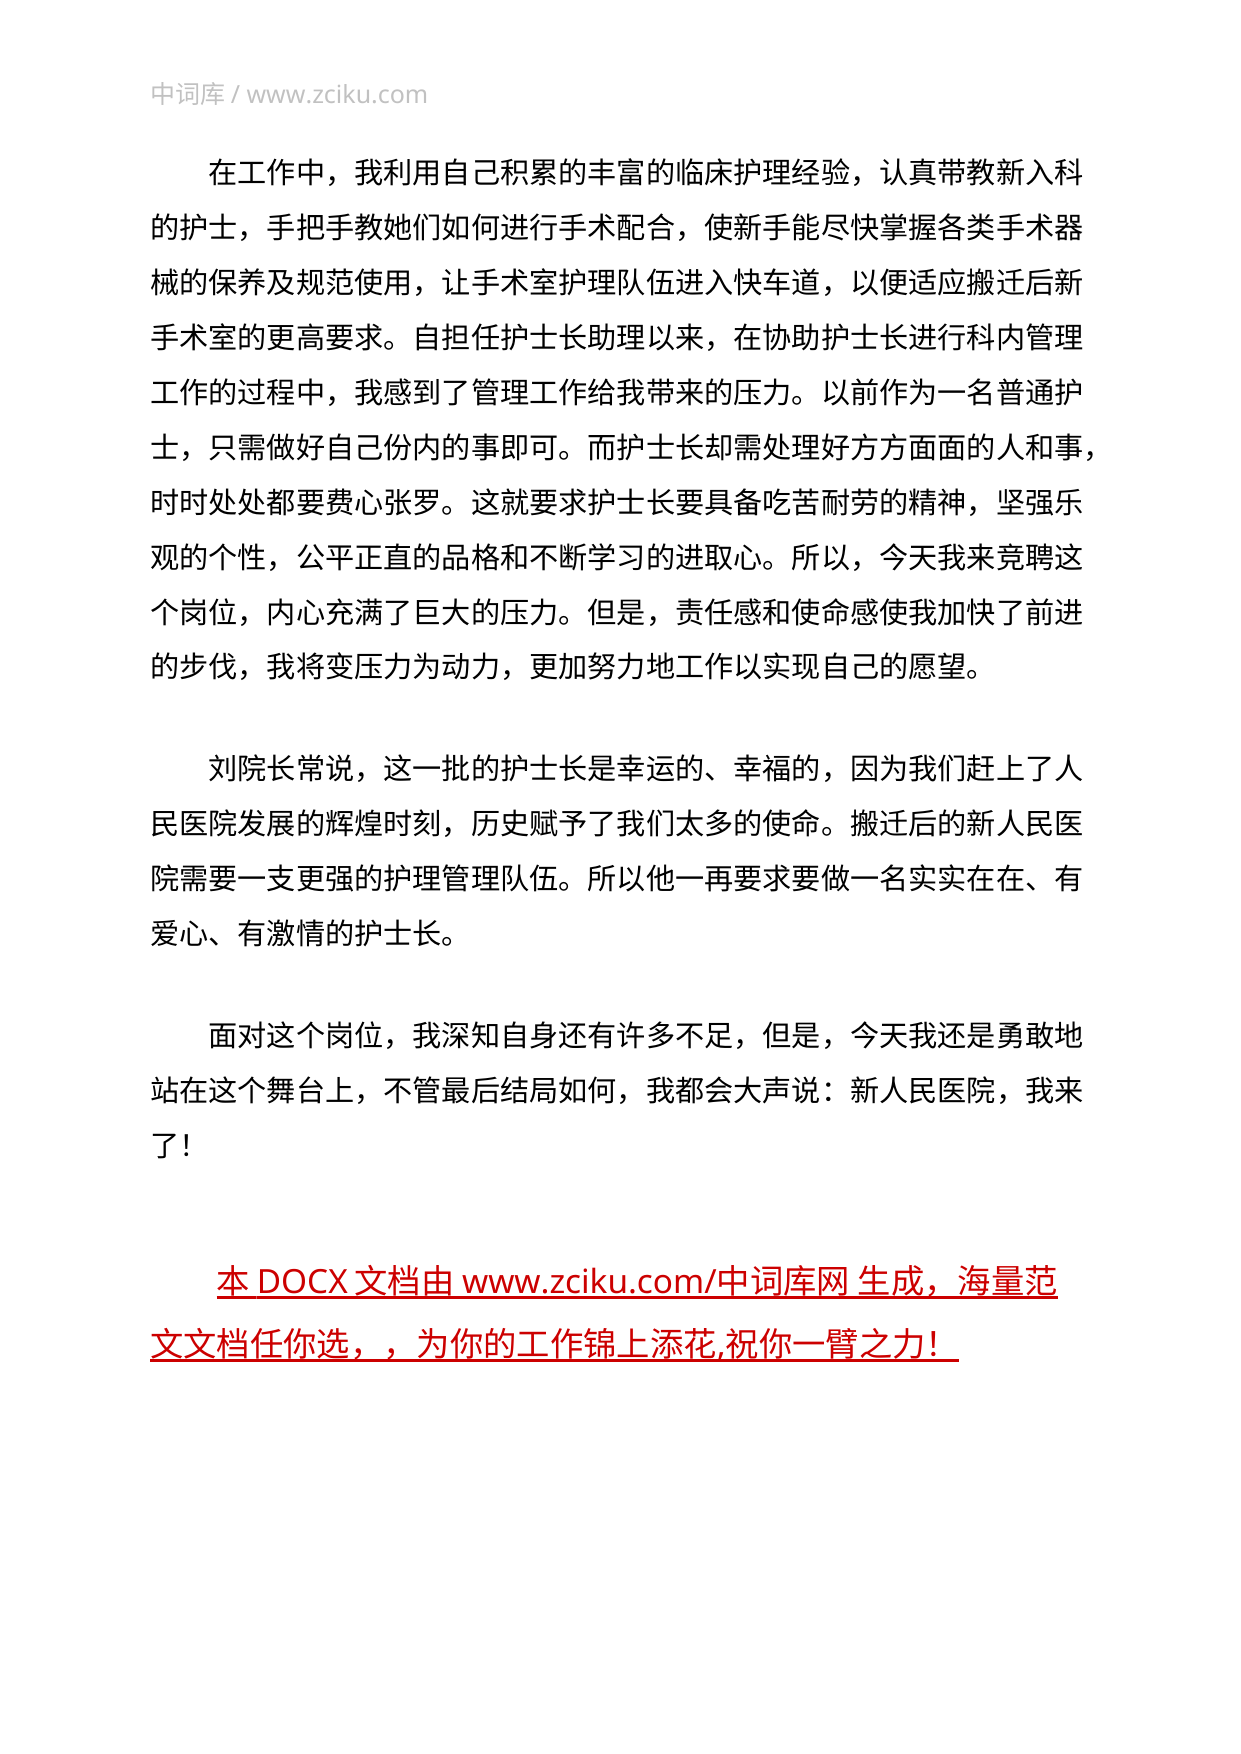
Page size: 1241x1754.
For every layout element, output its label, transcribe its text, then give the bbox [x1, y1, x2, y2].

text 在工作中，我利用自己积累的丰富的临床护理经验，认真带教新入科的护士，手把手教她们如何进行手术配合，使新手能尽快掌握各类手术器械的保养及规范使用，让手术室护理队伍进入快车道，以便适应搬迁后新手术室的更高要求。自担任护士长助理以来，在协助护士长进行科内管理工作的过程中，我感到了管理工作给我带来的压力。以前作为一名普通护士，只需做好自己份内的事即可。而护士长却需处理好方方面面的人和事，时时处处都要费心张罗。这就要求护士长要具备吃苦耐劳的精神，坚强乐观的个性，公平正直的品格和不断学习的进取心。所以，今天我来竞聘这个岗位，内心充满了巨大的压力。但是，责任感和使命感使我加快了前进的步伐，我将变压力为动力，更加努力地工作以实现自己的愿望。 [150, 150, 1090, 686]
text 刘院长常说，这一批的护士长是幸运的、幸福的，因为我们赶上了人民医院发展的辉煌时刻，历史赋予了我们太多的使命。搬迁后的新人民医院需要一支更强的护理管理队伍。所以他一再要求要做一名实实在在、有爱心、有激情的护士长。 [150, 746, 1090, 953]
text 面对这个岗位，我深知自身还有许多不足，但是，今天我还是勇敢地站在这个舞台上，不管最后结局如何，我都会大声说：新人民医院，我来了！ [150, 1012, 1090, 1164]
text 本DOCX文档由 www.zciku.com/中词库网 生成，海量范文文档任你选，，为你的工作锦上添花,祝你一臂之力！ [150, 1255, 1090, 1366]
